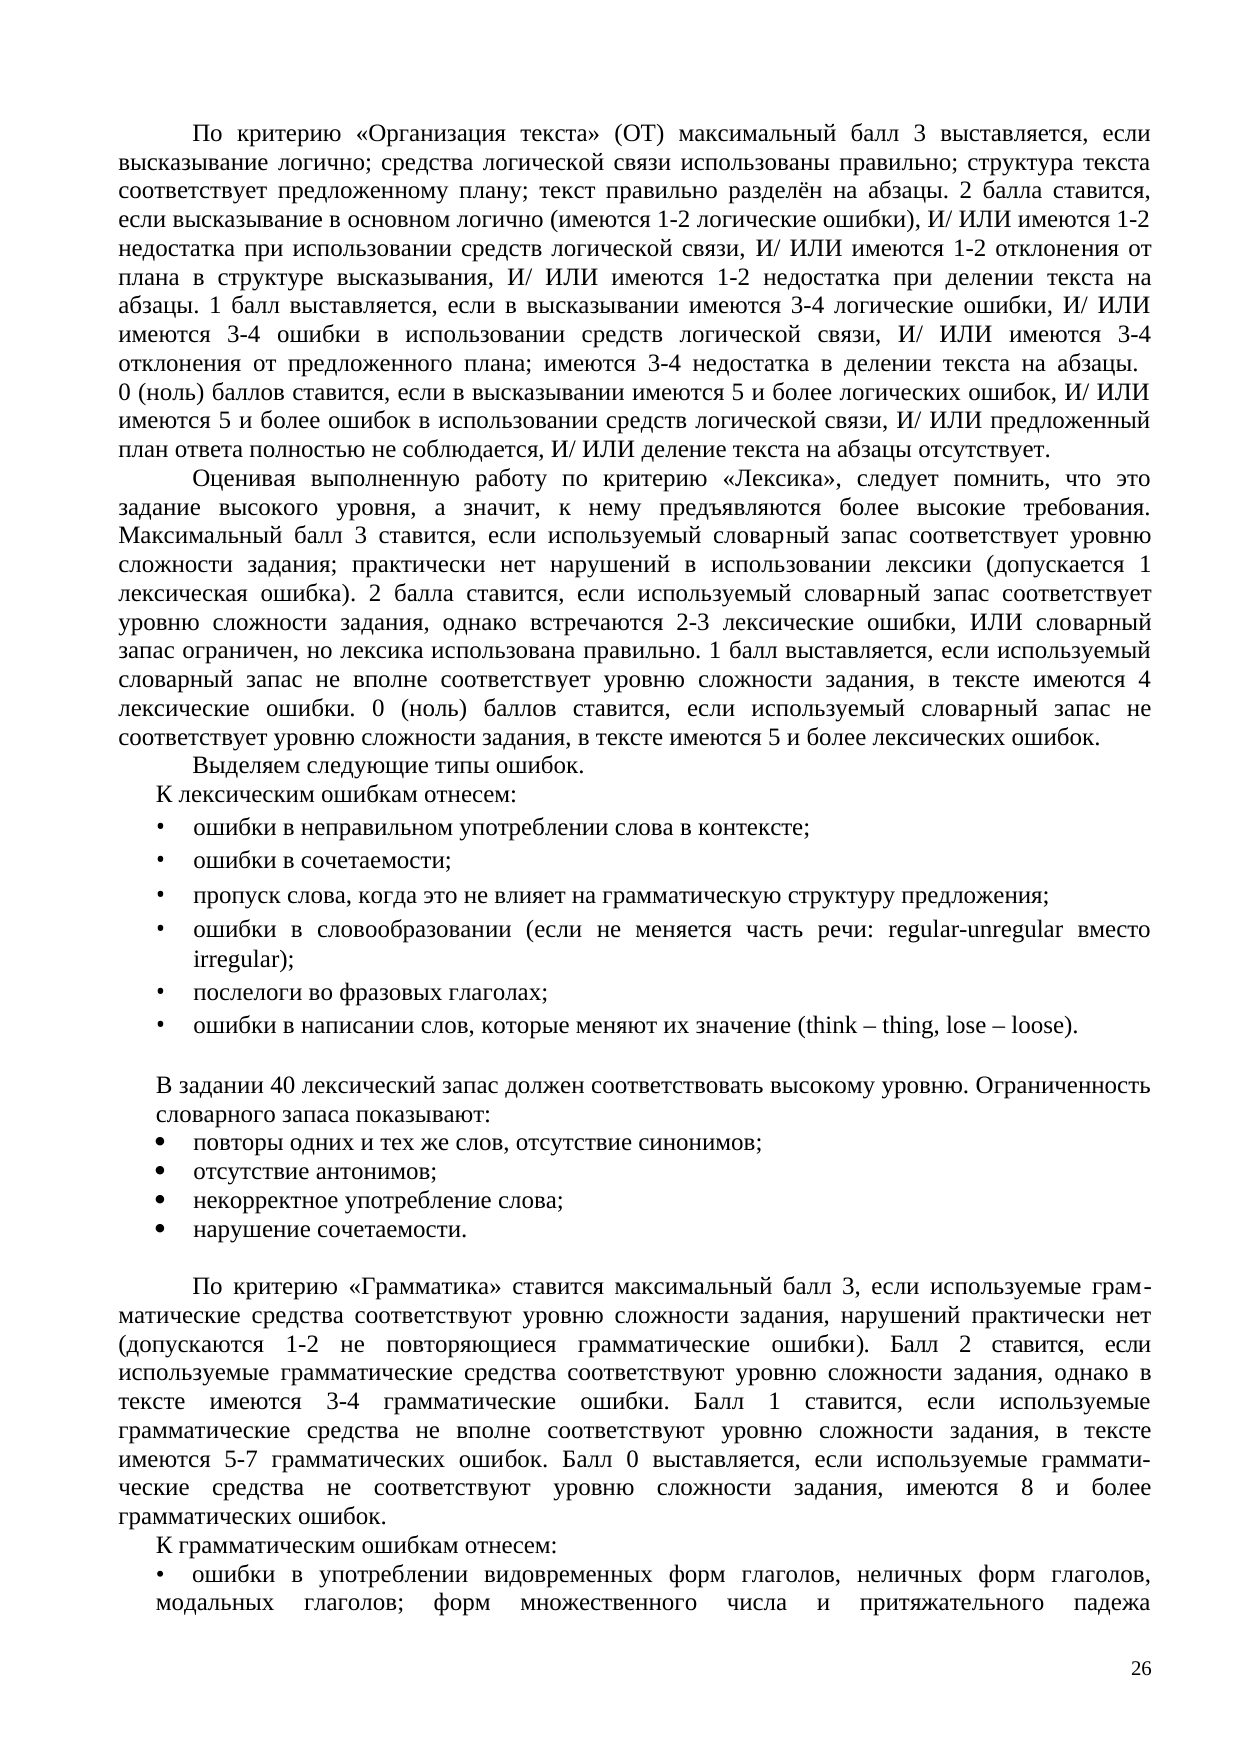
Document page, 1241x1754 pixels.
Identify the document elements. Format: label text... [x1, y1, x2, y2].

text К лексическим ошибкам отнесем: [156, 779, 1152, 808]
list нарушение сочетаемости. [156, 1214, 1152, 1242]
list послелоги во фразовых глаголах; [156, 973, 1152, 1007]
list ошибки в сочетаемости; [156, 842, 1152, 876]
list повторы одних и тех же слов, отсутствие синонимов; [156, 1127, 1152, 1156]
list ошибки в неправильном употреблении слова в контексте; [156, 808, 1152, 842]
list пропуск слова, когда это не влияет на грамматическую структуру предложения; [156, 876, 1152, 910]
text По критерию «Грамматика» ставится максимальный балл 3, если используемые грамматические средства соответствуют уровню сложности задания, нарушений практически нет (допускаются 1-2 не повторяющиеся грамматические ошибки). Балл 2 ставится, если используемые грамматические средства соответствуют уровню сложности задания, однако в тексте имеются 3-4 грамматические ошибки. Балл 1 ставится, если используемые грамматические средства не вполне соответствуют уровню сложности задания, в тексте имеются 5-7 грамматических ошибок. Балл 0 выставляется, если используемые граммати-ческие средства не соответствуют уровню сложности задания, имеются 8 и более грамматических ошибок. [118, 1271, 1152, 1530]
text В задании 40 лексический запас должен соответствовать высокому уровню. Ограниченность словарного запаса показывают: [156, 1070, 1152, 1127]
text Выделяем следующие типы ошибок. [118, 751, 1152, 779]
list ошибки в словообразовании (если не меняется часть речи: regular-unregular вместо irregular); [156, 910, 1152, 973]
list ошибки в написании слов, которые меняют их значение (think – thing, lose – loose). [156, 1007, 1152, 1041]
text Оценивая выполненную работу по критерию «Лексика», следует помнить, что это задание высокого уровня, а значит, к нему предъявляются более высокие требования. Максимальный балл 3 ставится, если используемый словарный запас соответствует уровню сложности задания; практически нет нарушений в использовании лексики (допускается 1 лексическая ошибка). 2 балла ставится, если используемый словарный запас соответствует уровню сложности задания, однако встречаются 2-3 лексические ошибки, ИЛИ словарный запас ограничен, но лексика использована правильно. 1 балл выставляется, если используемый словарный запас не вполне соответствует уровню сложности задания, в тексте имеются 4 лексические ошибки. 0 (ноль) баллов ставится, если используемый словарный запас не соответствует уровню сложности задания, в тексте имеются 5 и более лексических ошибок. [118, 463, 1152, 751]
list некорректное употребление слова; [156, 1185, 1152, 1214]
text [156, 1559, 1152, 1616]
text К грамматическим ошибкам отнесем: [156, 1530, 1152, 1559]
text По критерию «Организация текста» (ОТ) максимальный балл 3 выставляется, если высказывание логично; средства логической связи использованы правильно; структура текста соответствует предложенному плану; текст правильно разделён на абзацы. 2 балла ставится, если высказывание в основном логично (имеются 1-2 логические ошибки), И/ ИЛИ имеются 1-2 недостатка при использовании средств логической связи, И/ ИЛИ имеются 1-2 отклонения от плана в структуре высказывания, И/ ИЛИ имеются 1-2 недостатка при делении текста на абзацы. 1 балл выставляется, если в высказывании имеются 3-4 логические ошибки, И/ ИЛИ имеются 3-4 ошибки в использовании средств логической связи, И/ ИЛИ имеются 3-4 отклонения от предложенного плана; имеются 3-4 недостатка в делении текста на абзацы. 0 (ноль) баллов ставится, если в высказывании имеются 5 и более логических ошибок, И/ ИЛИ имеются 5 и более ошибок в использовании средств логической связи, И/ ИЛИ предложенный план ответа полностью не соблюдается, И/ ИЛИ деление текста на абзацы отсутствует. [118, 118, 1152, 463]
list отсутствие антонимов; [156, 1156, 1152, 1185]
